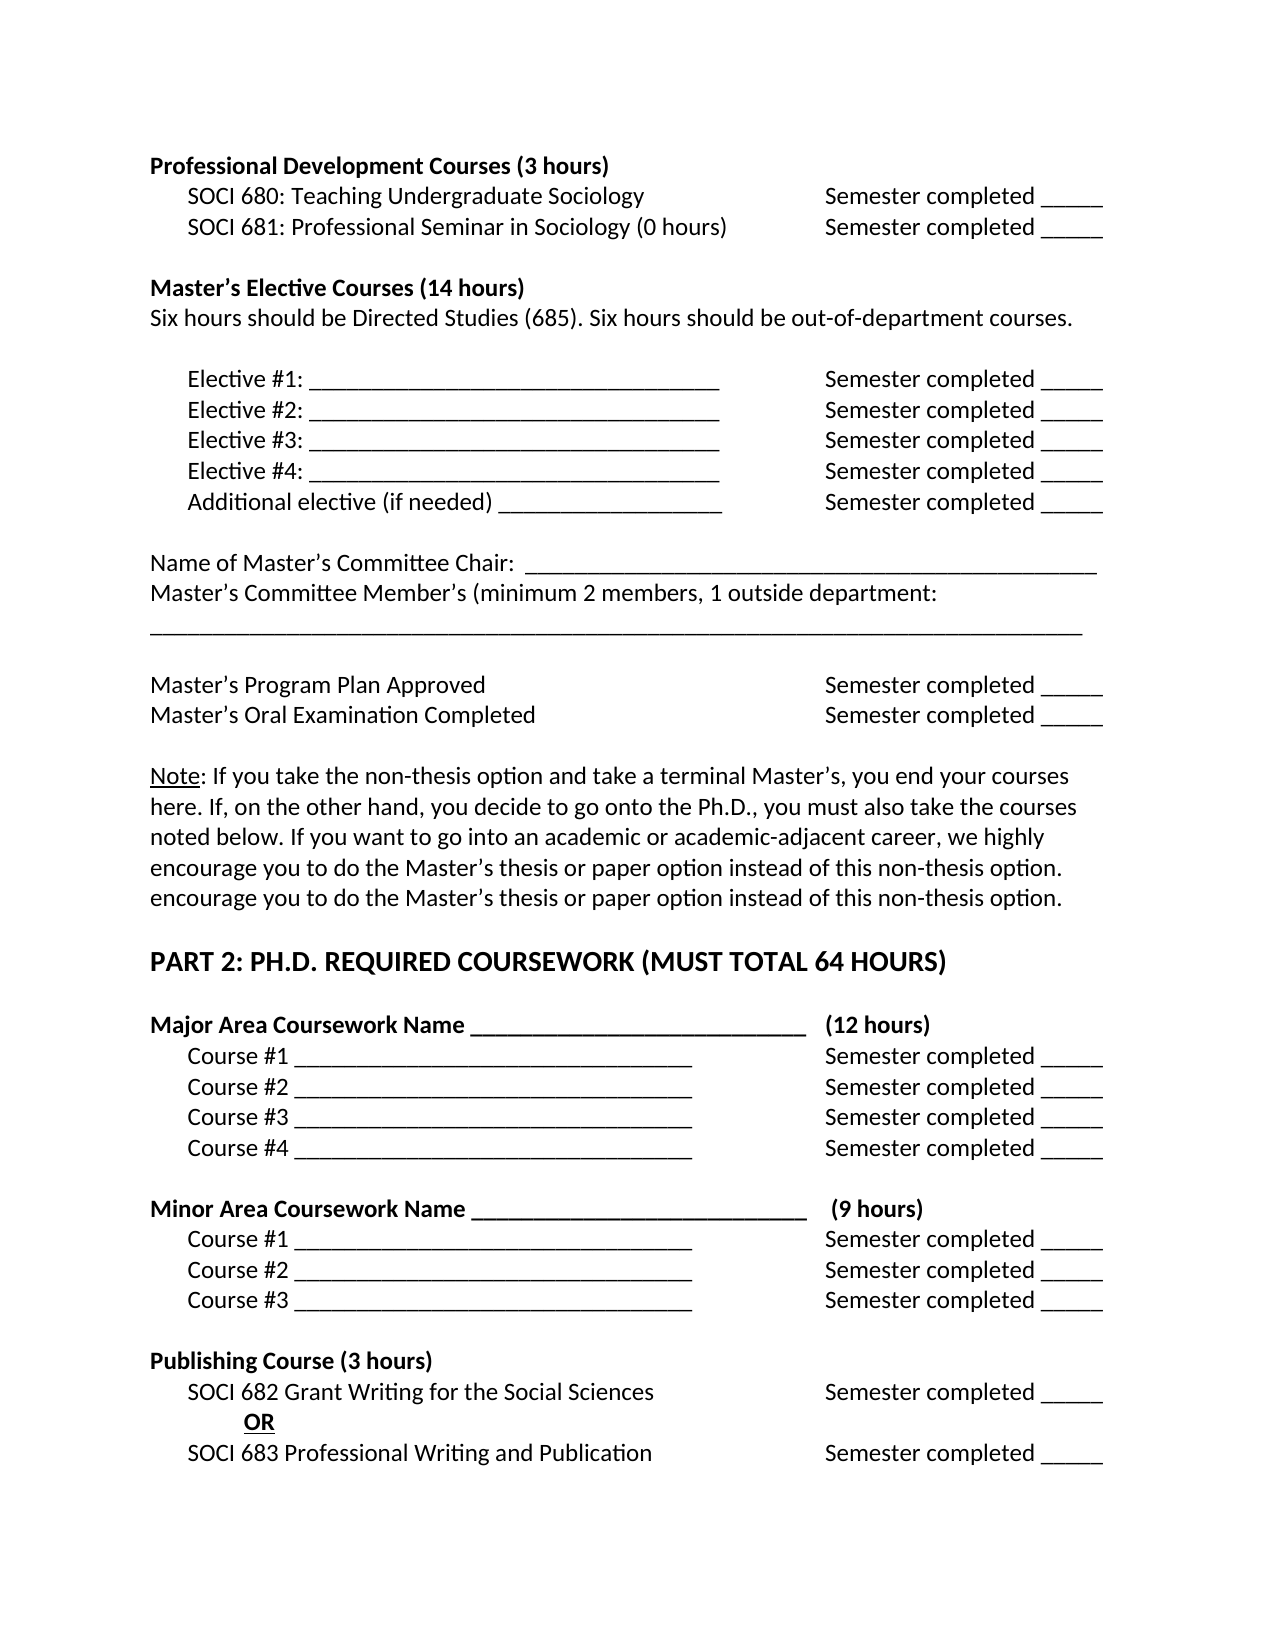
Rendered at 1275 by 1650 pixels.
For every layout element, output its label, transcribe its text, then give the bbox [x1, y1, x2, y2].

text Course #3 ________________________________ Semester completed _____ [187, 1101, 1125, 1132]
text Course #4 ________________________________ Semester completed _____ [187, 1132, 1125, 1162]
text Course #1 ________________________________ Semester completed _____ [187, 1040, 1125, 1071]
text encourage you to do the Master’s thesis or paper option instead of this non-thesis option. [150, 882, 1125, 913]
text SOCI 680: Teaching Undergraduate Sociology Semester completed _____ [187, 181, 1125, 211]
text SOCI 683 Professional Writing and Publication Semester completed _____ [187, 1437, 1125, 1467]
text Master’s Committee Member’s (minimum 2 members, 1 outside department: [150, 577, 1125, 608]
text PART 2: PH.D. REQUIRED COURSEWORK (MUST TOTAL 64 HOURS) [150, 943, 1125, 979]
text Additional elective (if needed) __________________ Semester completed _____ [187, 486, 1125, 516]
text SOCI 682 Grant Writing for the Social Sciences Semester completed _____ [187, 1376, 1125, 1406]
text Course #3 ________________________________ Semester completed _____ [187, 1284, 1125, 1315]
text Professional Development Courses (3 hours) [150, 150, 1125, 181]
text Course #2 ________________________________ Semester completed _____ [187, 1071, 1125, 1101]
text Master’s Elective Courses (14 hours) [150, 272, 1125, 303]
text Course #1 ________________________________ Semester completed _____ [187, 1223, 1125, 1254]
text Publishing Course (3 hours) [150, 1345, 1125, 1376]
text Note: If you take the non-thesis option and take a terminal Master’s, you end your courses here. If, on the other hand, you decide to go onto the Ph.D., you must also take the courses noted below. If you want to go into an academic or academic-adjacent career, we highly encourage you to do the Master’s thesis or paper option instead of this non-thesis option. [150, 760, 1125, 882]
text Elective #3: _________________________________ Semester completed _____ [187, 425, 1125, 455]
text SOCI 681: Professional Seminar in Sociology (0 hours) Semester completed _____ [187, 211, 1125, 242]
text Master’s Oral Examination Completed Semester completed _____ [150, 699, 1125, 730]
text ___________________________________________________________________________ [150, 608, 1125, 638]
text Elective #2: _________________________________ Semester completed _____ [187, 394, 1125, 425]
text OR [187, 1406, 1125, 1437]
text Minor Area Coursework Name ___________________________ (9 hours) [150, 1193, 1125, 1223]
text Elective #1: _________________________________ Semester completed _____ [187, 364, 1125, 394]
text Elective #4: _________________________________ Semester completed _____ [187, 455, 1125, 486]
text Course #2 ________________________________ Semester completed _____ [187, 1254, 1125, 1284]
text Major Area Coursework Name ___________________________ (12 hours) [150, 1010, 1125, 1040]
text Master’s Program Plan Approved Semester completed _____ [150, 669, 1125, 699]
text Six hours should be Directed Studies (685). Six hours should be out-of-department courses. [150, 303, 1125, 333]
text Name of Master’s Committee Chair: ______________________________________________ [150, 547, 1125, 577]
